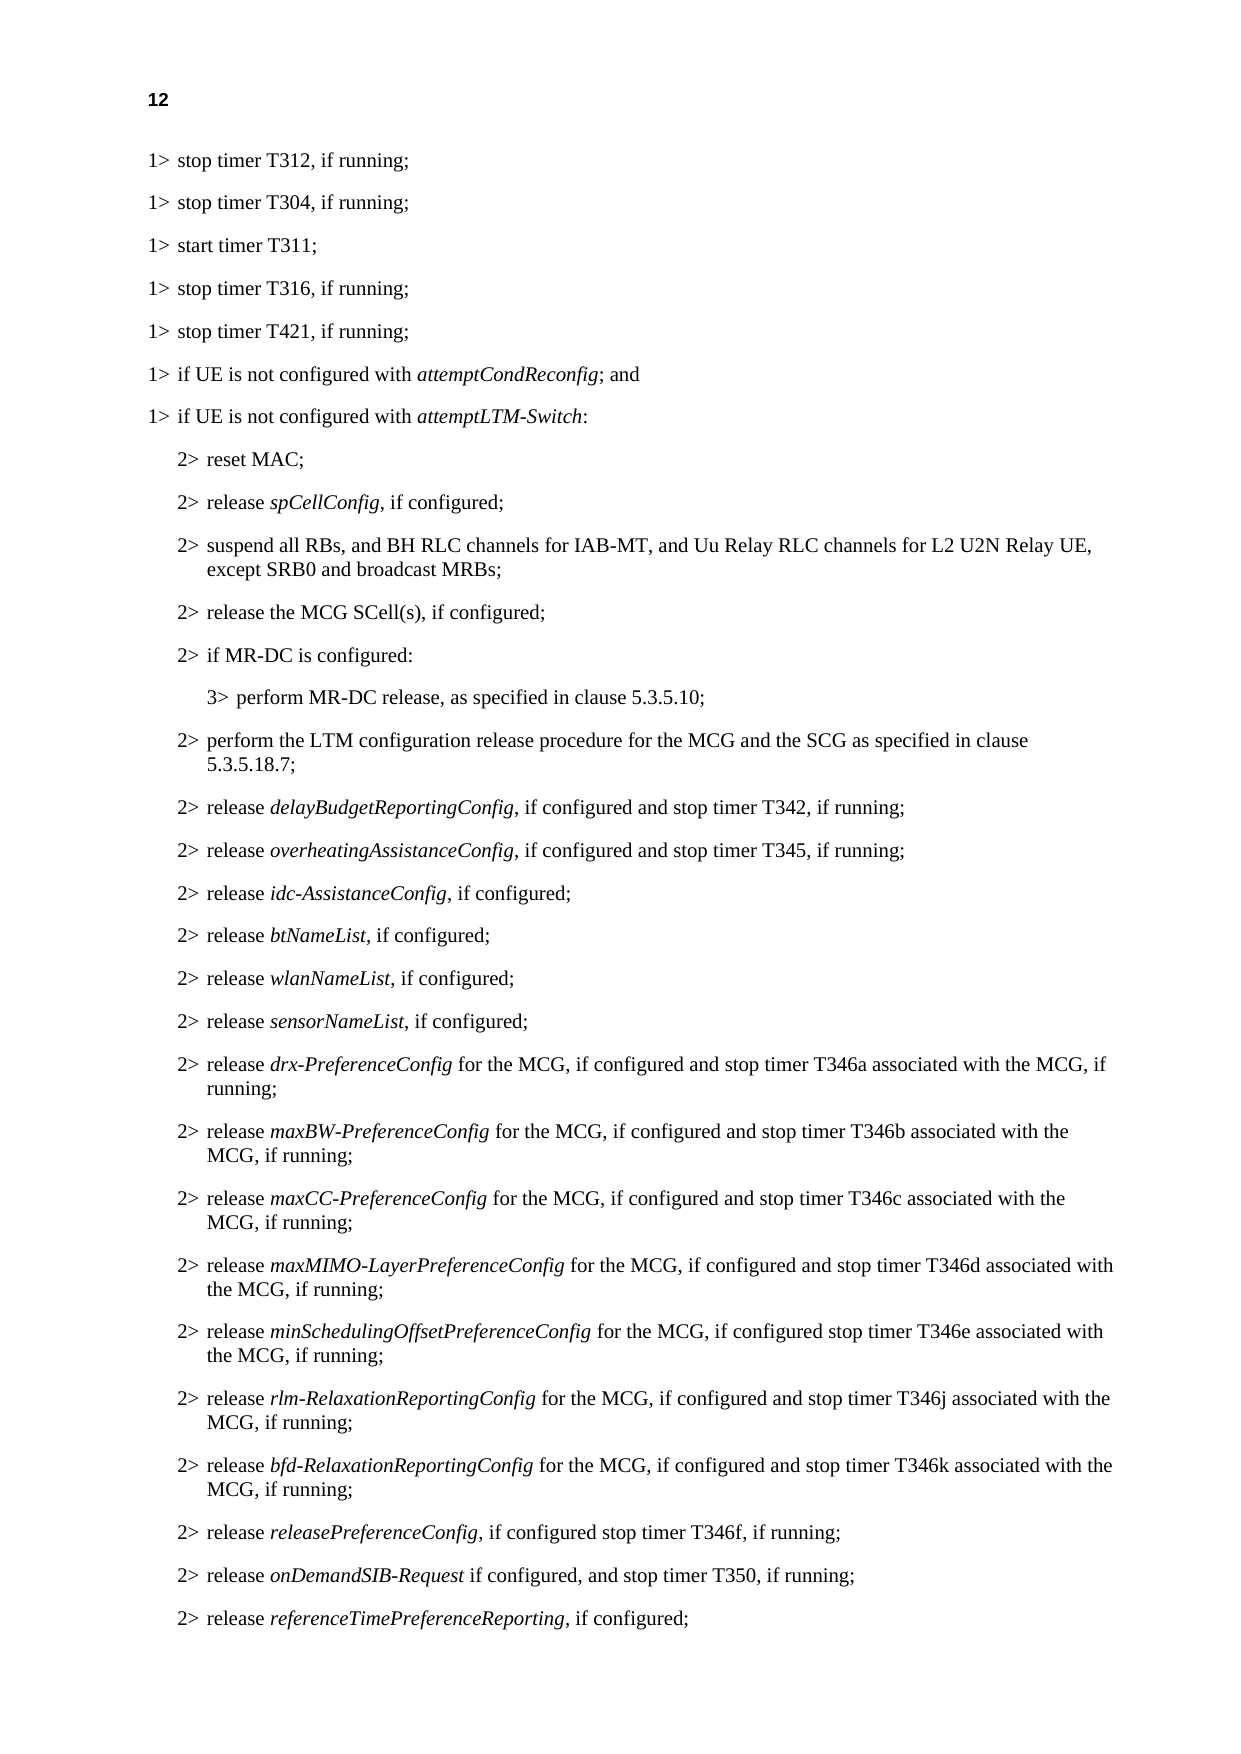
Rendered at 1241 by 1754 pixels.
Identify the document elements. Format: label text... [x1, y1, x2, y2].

text 2> release the MCG SCell(s), if configured; [177, 600, 1122, 624]
text 2> release overheatingAssistanceConfig, if configured and stop timer T345, if running; [177, 838, 1122, 862]
text 2> suspend all RBs, and BH RLC channels for IAB-MT, and Uu Relay RLC channels for L2 U2N Relay UE, except SRB0 and broadcast MRBs; [177, 533, 1122, 581]
text 2> release maxBW-PreferenceConfig for the MCG, if configured and stop timer T346b associated with the MCG, if running; [177, 1119, 1122, 1167]
text 2> release idc-AssistanceConfig, if configured; [177, 881, 1122, 905]
text 2> reset MAC; [177, 447, 1122, 471]
text 2> release minSchedulingOffsetPreferenceConfig for the MCG, if configured stop timer T346e associated with the MCG, if running; [177, 1319, 1122, 1367]
text 2> release spCellConfig, if configured; [177, 490, 1122, 514]
text 1> stop timer T304, if running; [148, 190, 1122, 214]
text 2> perform the LTM configuration release procedure for the MCG and the SCG as specified in clause 5.3.5.18.7; [177, 728, 1122, 776]
text 1> stop timer T421, if running; [148, 319, 1122, 343]
text 2> release onDemandSIB-Request if configured, and stop timer T350, if running; [177, 1563, 1122, 1587]
text 2> release bfd-RelaxationReportingConfig for the MCG, if configured and stop timer T346k associated with the MCG, if running; [177, 1453, 1122, 1501]
text 2> release releasePreferenceConfig, if configured stop timer T346f, if running; [177, 1520, 1122, 1544]
text 1> stop timer T316, if running; [148, 276, 1122, 300]
text 2> release maxMIMO-LayerPreferenceConfig for the MCG, if configured and stop timer T346d associated with the MCG, if running; [177, 1252, 1122, 1301]
text 2> if MR-DC is configured: [177, 642, 1122, 667]
text 2> release referenceTimePreferenceReporting, if configured; [177, 1606, 1122, 1630]
text 1> stop timer T312, if running; [148, 147, 1122, 172]
text 2> release rlm-RelaxationReportingConfig for the MCG, if configured and stop timer T346j associated with the MCG, if running; [177, 1386, 1122, 1434]
text 2> release drx-PreferenceConfig for the MCG, if configured and stop timer T346a associated with the MCG, if running; [177, 1052, 1122, 1100]
text 2> release btNameList, if configured; [177, 923, 1122, 947]
text 2> release sensorNameList, if configured; [177, 1009, 1122, 1033]
text 2> release wlanNameList, if configured; [177, 966, 1122, 990]
text 3> perform MR-DC release, as specified in clause 5.3.5.10; [207, 685, 1122, 709]
text 2> release delayBudgetReportingConfig, if configured and stop timer T342, if running; [177, 795, 1122, 819]
text 1> if UE is not configured with attemptLTM-Switch: [148, 404, 1122, 428]
text 2> release maxCC-PreferenceConfig for the MCG, if configured and stop timer T346c associated with the MCG, if running; [177, 1186, 1122, 1234]
text 1> start timer T311; [148, 233, 1122, 257]
text 1> if UE is not configured with attemptCondReconfig; and [148, 362, 1122, 386]
